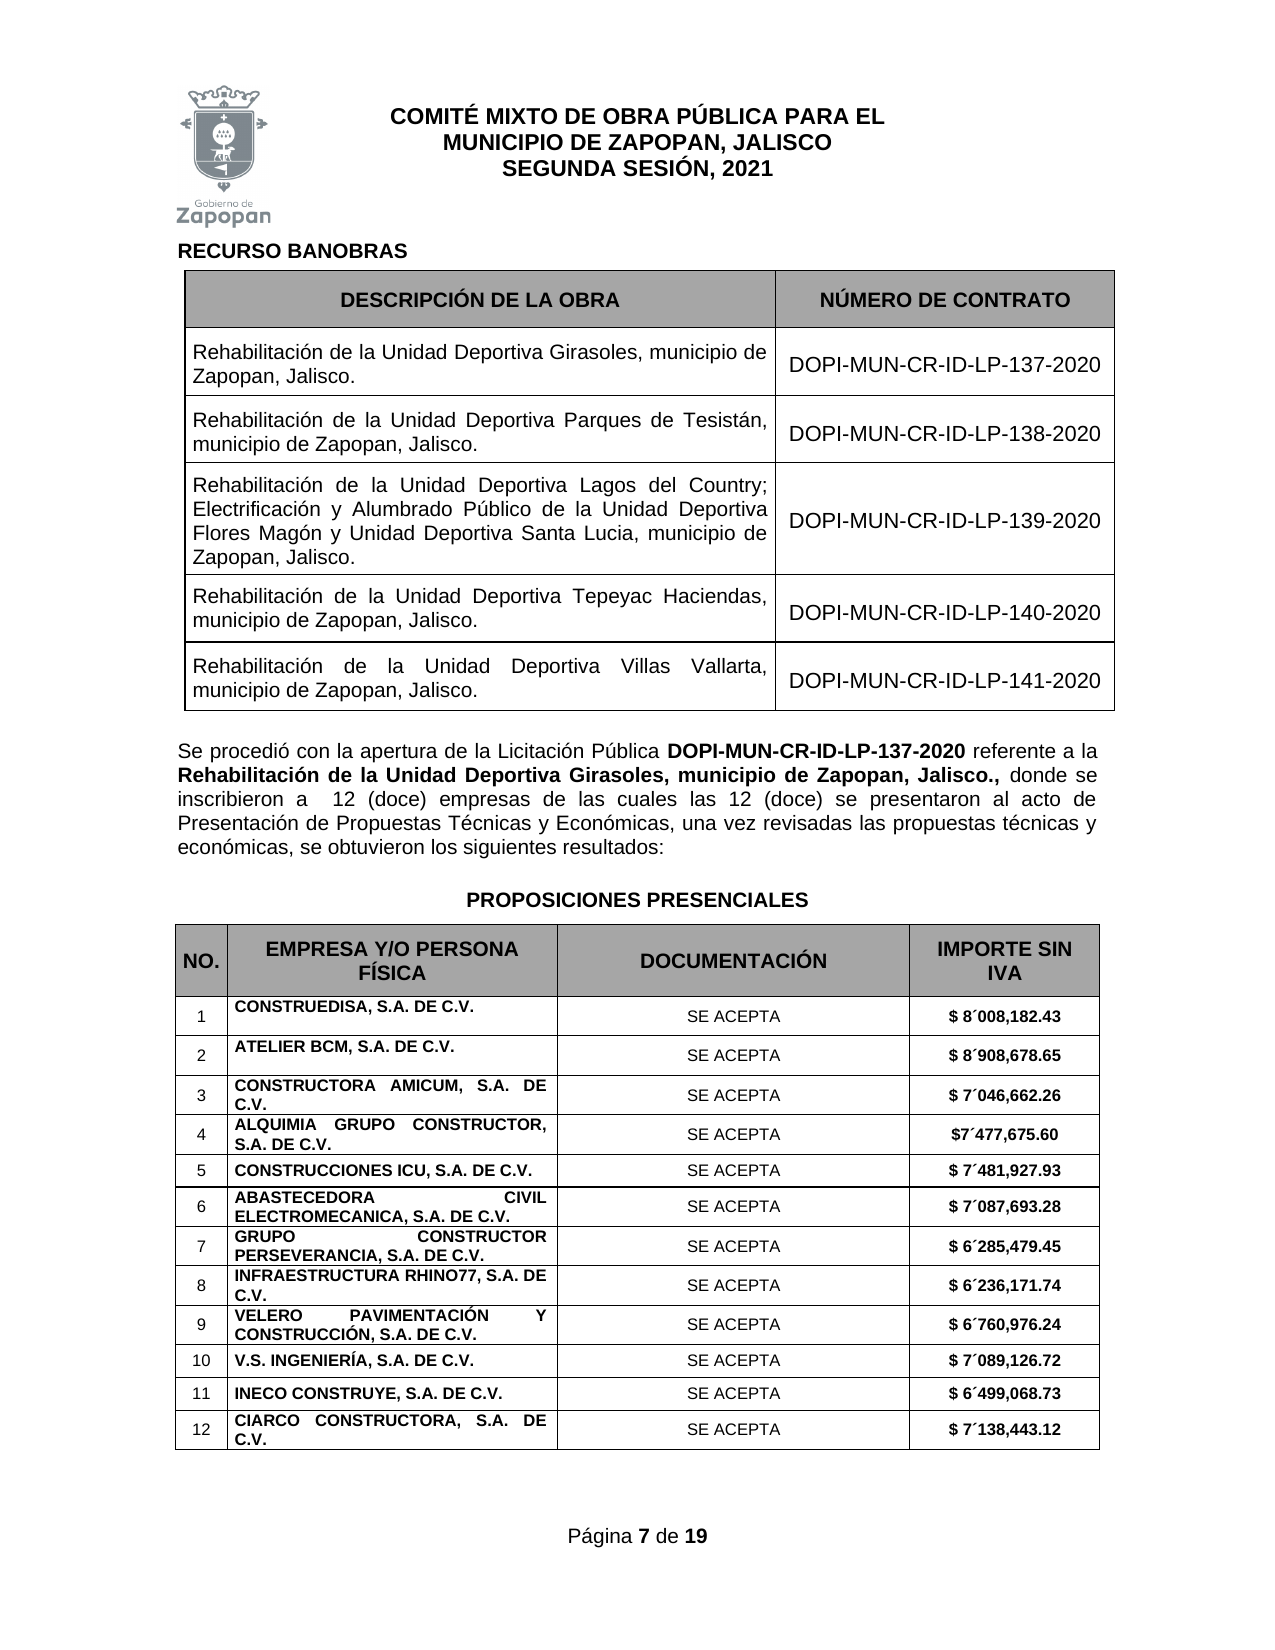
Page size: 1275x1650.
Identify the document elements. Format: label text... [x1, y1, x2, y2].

table_cell 3 [176, 1076, 227, 1114]
table_cell VELERO PAVIMENTACIÓN Y CONSTRUCCIÓN, S.A. DE C.V. [228, 1306, 557, 1344]
picture [176, 85, 271, 228]
table_cell $ 7´481,927.93 [910, 1155, 1099, 1186]
table_cell 12 [176, 1411, 227, 1449]
table_cell GRUPO CONSTRUCTOR PERSEVERANCIA, S.A. DE C.V. [228, 1227, 557, 1265]
table_cell Rehabilitación de la Unidad Deportiva Villas Vallarta, municipio de Zapopan, Jalisco. [186, 643, 775, 709]
table_cell $7´477,675.60 [910, 1115, 1099, 1153]
table_cell SE ACEPTA [558, 1378, 909, 1409]
table_cell 1 [176, 997, 227, 1035]
table_cell Rehabilitación de la Unidad Deportiva Parques de Tesistán, municipio de Zapopan, Jalisco. [186, 396, 775, 462]
table_cell SE ACEPTA [558, 1411, 909, 1449]
table_cell Rehabilitación de la Unidad Deportiva Girasoles, municipio de Zapopan, Jalisco. [186, 328, 775, 394]
table_cell $ 6´760,976.24 [910, 1306, 1099, 1344]
table_cell V.S. INGENIERÍA, S.A. DE C.V. [228, 1345, 557, 1377]
table_cell 9 [176, 1306, 227, 1344]
table_cell CONSTRUEDISA, S.A. DE C.V. [228, 997, 557, 1035]
table_cell ABASTECEDORA CIVIL ELECTROMECANICA, S.A. DE C.V. [228, 1188, 557, 1226]
table_cell DOPI-MUN-CR-ID-LP-138-2020 [776, 396, 1114, 462]
table_cell SE ACEPTA [558, 1306, 909, 1344]
table_header NÚMERO DE CONTRATO [776, 271, 1114, 327]
table_cell SE ACEPTA [558, 1115, 909, 1153]
table_cell INFRAESTRUCTURA RHINO77, S.A. DE C.V. [228, 1266, 557, 1304]
table_cell SE ACEPTA [558, 1227, 909, 1265]
table_cell $ 6´285,479.45 [910, 1227, 1099, 1265]
table_cell SE ACEPTA [558, 1188, 909, 1226]
table_cell SE ACEPTA [558, 1036, 909, 1075]
table_cell 2 [176, 1036, 227, 1075]
table_cell $ 7´046,662.26 [910, 1076, 1099, 1114]
table_cell Rehabilitación de la Unidad Deportiva Lagos del Country; Electrificación y Alumbrado Público de la Unidad Deportiva Flores Magón y Unidad Deportiva Santa Lucia, municipio de Zapopan, Jalisco. [186, 463, 775, 574]
table_cell CIARCO CONSTRUCTORA, S.A. DE C.V. [228, 1411, 557, 1449]
table_header EMPRESA Y/O PERSONA FÍSICA [228, 925, 557, 996]
table_cell SE ACEPTA [558, 1266, 909, 1304]
table_cell DOPI-MUN-CR-ID-LP-139-2020 [776, 463, 1114, 574]
table_cell $ 7´089,126.72 [910, 1345, 1099, 1377]
text Se procedió con la apertura de la Licitación Pública DOPI-MUN-CR-ID-LP-137-2020 referente a la Rehabilitación de la Unidad Deportiva Girasoles, municipio de Zapopan, Jalisco., donde se inscribieron a 12 (doce) empresas de las cuales las 12 (doce) se presentaron al acto de Presentación de Propuestas Técnicas y Económicas, una vez revisadas las propuestas técnicas y económicas, se obtuvieron los siguientes resultados: [177, 739, 1098, 859]
table_cell ALQUIMIA GRUPO CONSTRUCTOR, S.A. DE C.V. [228, 1115, 557, 1153]
table_header DOCUMENTACIÓN [558, 925, 909, 996]
table_cell DOPI-MUN-CR-ID-LP-141-2020 [776, 643, 1114, 709]
table_cell CONSTRUCCIONES ICU, S.A. DE C.V. [228, 1155, 557, 1186]
text RECURSO BANOBRAS [177, 239, 1098, 263]
table_header NO. [176, 925, 227, 996]
table_cell $ 8´908,678.65 [910, 1036, 1099, 1075]
table_cell $ 7´138,443.12 [910, 1411, 1099, 1449]
table_cell Rehabilitación de la Unidad Deportiva Tepeyac Haciendas, municipio de Zapopan, Jalisco. [186, 575, 775, 641]
table_cell 8 [176, 1266, 227, 1304]
table_cell 10 [176, 1345, 227, 1377]
table_header DESCRIPCIÓN DE LA OBRA [186, 271, 775, 327]
table_cell SE ACEPTA [558, 997, 909, 1035]
table_cell $ 8´008,182.43 [910, 997, 1099, 1035]
table_cell DOPI-MUN-CR-ID-LP-140-2020 [776, 575, 1114, 641]
table_cell SE ACEPTA [558, 1076, 909, 1114]
table_cell INECO CONSTRUYE, S.A. DE C.V. [228, 1378, 557, 1409]
table_cell 7 [176, 1227, 227, 1265]
table_cell ATELIER BCM, S.A. DE C.V. [228, 1036, 557, 1075]
table_cell DOPI-MUN-CR-ID-LP-137-2020 [776, 328, 1114, 394]
table_cell $ 6´236,171.74 [910, 1266, 1099, 1304]
table_cell $ 7´087,693.28 [910, 1188, 1099, 1226]
text PROPOSICIONES PRESENCIALES [177, 888, 1098, 912]
table_cell SE ACEPTA [558, 1155, 909, 1186]
table_cell $ 6´499,068.73 [910, 1378, 1099, 1409]
table_cell 5 [176, 1155, 227, 1186]
table_cell SE ACEPTA [558, 1345, 909, 1377]
table_cell 11 [176, 1378, 227, 1409]
table_cell CONSTRUCTORA AMICUM, S.A. DE C.V. [228, 1076, 557, 1114]
table_cell 6 [176, 1188, 227, 1226]
table_header IMPORTE SIN IVA [910, 925, 1099, 996]
table_cell 4 [176, 1115, 227, 1153]
